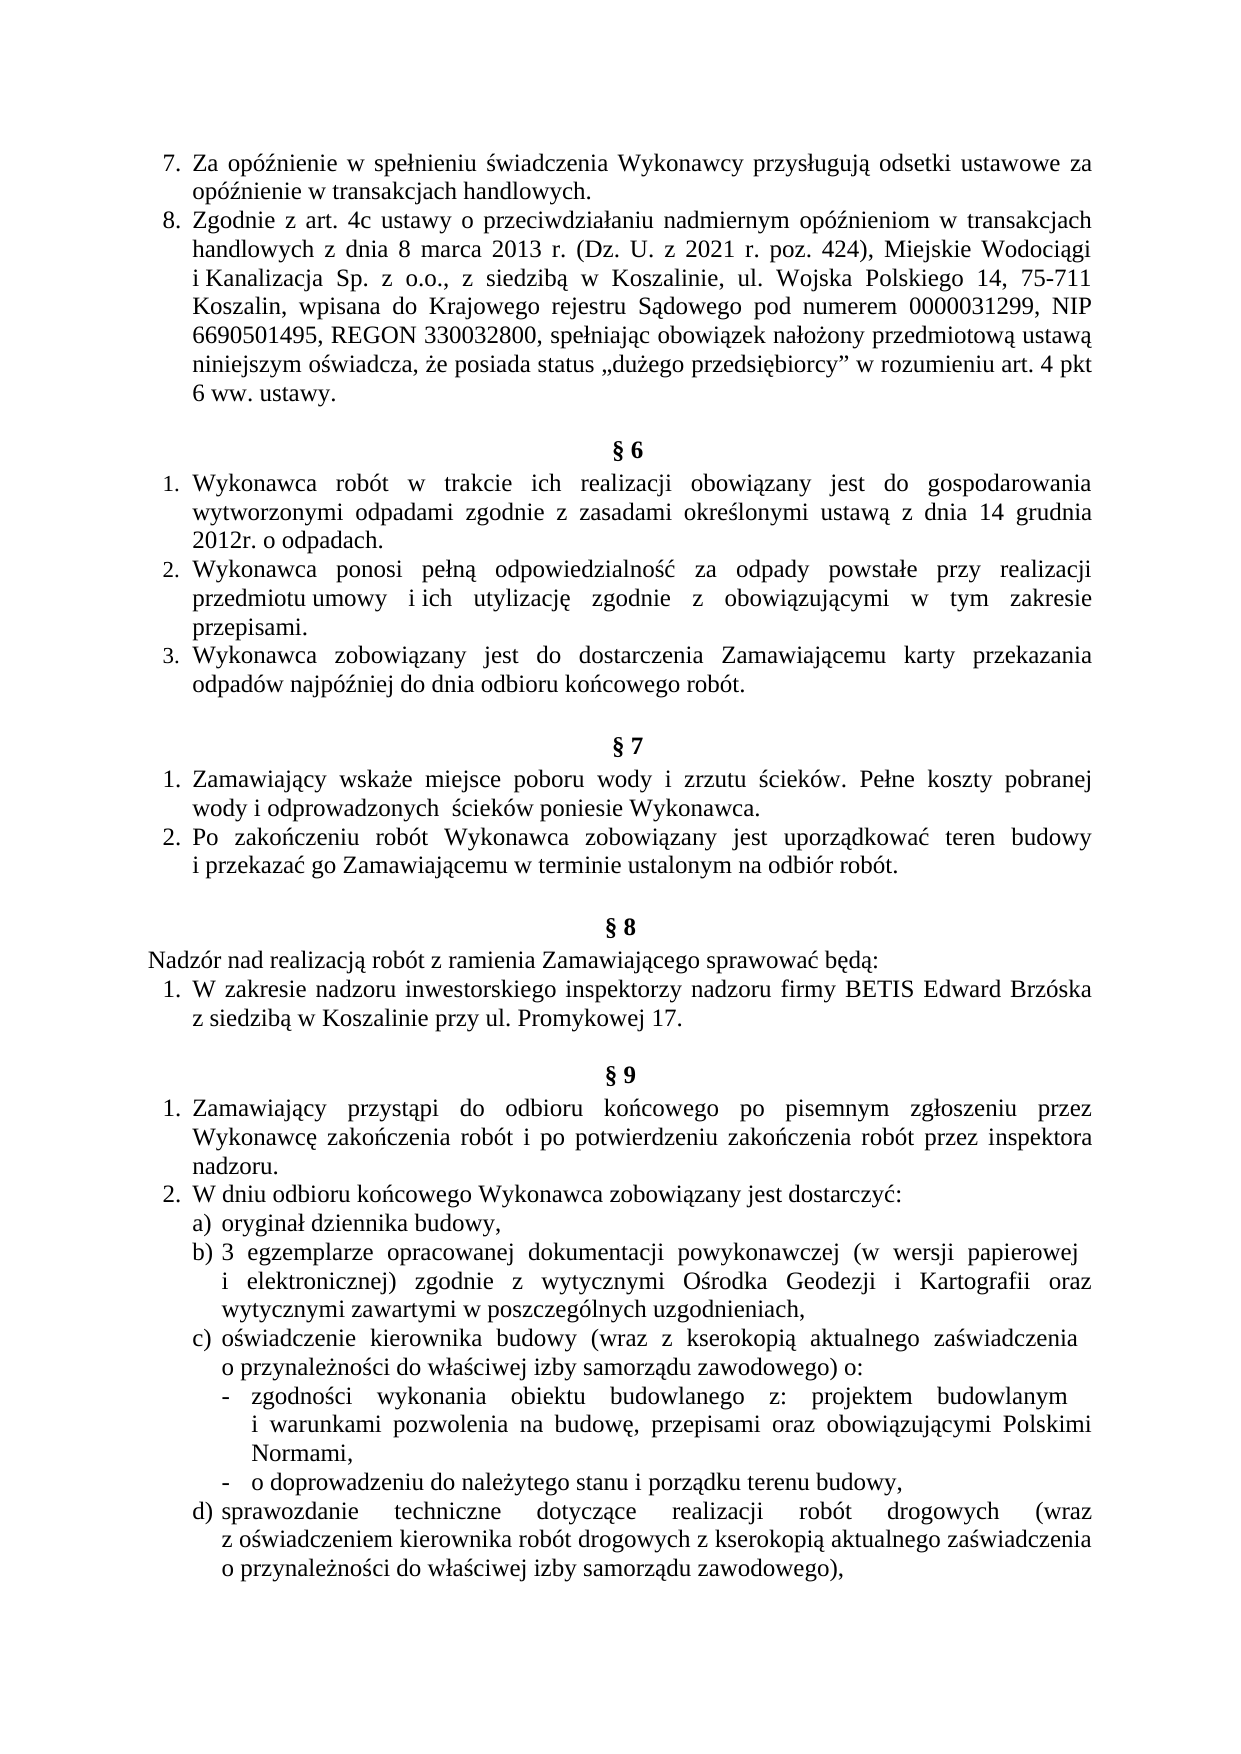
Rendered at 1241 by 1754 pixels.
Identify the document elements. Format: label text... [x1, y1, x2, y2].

text § 7 [162, 731, 1093, 760]
list Po zakończeniu robót Wykonawca zobowiązany jest uporządkować teren budowy i przekazać go Zamawiającemu w terminie ustalonym na odbiór robót. [162, 822, 1093, 879]
list Za opóźnienie w spełnieniu świadczenia Wykonawcy przysługują odsetki ustawowe za opóźnienie w transakcjach handlowych. [162, 148, 1093, 205]
list oświadczenie kierownika budowy (wraz z kserokopią aktualnego zaświadczenia o przynależności do właściwej izby samorządu zawodowego) o: [192, 1323, 1093, 1381]
list Zgodnie z art. 4c ustawy o przeciwdziałaniu nadmiernym opóźnieniom w transakcjach handlowych z dnia 8 marca 2013 r. (Dz. U. z 2021 r. poz. 424), Miejskie Wodociągi i Kanalizacja Sp. z o.o., z siedzibą w Koszalinie, ul. Wojska Polskiego 14, 75-711 Koszalin, wpisana do Krajowego rejestru Sądowego pod numerem 0000031299, NIP 6690501495, REGON 330032800, spełniając obowiązek nałożony przedmiotową ustawą niniejszym oświadcza, że posiada status „dużego przedsiębiorcy” w rozumieniu art. 4 pkt 6 ww. ustawy. [162, 205, 1093, 406]
list Wykonawca robót w trakcie ich realizacji obowiązany jest do gospodarowania wytworzonymi odpadami zgodnie z zasadami określonymi ustawą z dnia 14 grudnia 2012r. o odpadach. [162, 468, 1093, 554]
list Wykonawca zobowiązany jest do dostarczenia Zamawiającemu karty przekazania odpadów najpóźniej do dnia odbioru końcowego robót. [162, 641, 1093, 698]
list oryginał dziennika budowy, [192, 1208, 1093, 1237]
text § 8 [148, 912, 1093, 941]
list Wykonawca ponosi pełną odpowiedzialność za odpady powstałe przy realizacji przedmiotu umowy i ich utylizację zgodnie z obowiązującymi w tym zakresie przepisami. [162, 554, 1093, 641]
text Nadzór nad realizacją robót z ramienia Zamawiającego sprawować będą: [148, 945, 1093, 974]
list Zamawiający przystąpi do odbioru końcowego po pisemnym zgłoszeniu przez Wykonawcę zakończenia robót i po potwierdzeniu zakończenia robót przez inspektora nadzoru. [162, 1093, 1093, 1179]
list sprawozdanie techniczne dotyczące realizacji robót drogowych (wraz z oświadczeniem kierownika robót drogowych z kserokopią aktualnego zaświadczenia o przynależności do właściwej izby samorządu zawodowego), [192, 1496, 1093, 1582]
list zgodności wykonania obiektu budowlanego z: projektem budowlanym i warunkami pozwolenia na budowę, przepisami oraz obowiązującymi Polskimi Normami, [221, 1381, 1093, 1467]
list W dniu odbioru końcowego Wykonawca zobowiązany jest dostarczyć: [162, 1179, 1093, 1208]
text § 6 [162, 435, 1093, 464]
list W zakresie nadzoru inwestorskiego inspektorzy nadzoru firmy BETIS Edward Brzóska z siedzibą w Koszalinie przy ul. Promykowej 17. [162, 974, 1093, 1031]
list o doprowadzeniu do należytego stanu i porządku terenu budowy, [221, 1467, 1093, 1496]
list 3 egzemplarze opracowanej dokumentacji powykonawczej (w wersji papierowej i elektronicznej) zgodnie z wytycznymi Ośrodka Geodezji i Kartografii oraz wytycznymi zawartymi w poszczególnych uzgodnieniach, [192, 1237, 1093, 1323]
list Zamawiający wskaże miejsce poboru wody i zrzutu ścieków. Pełne koszty pobranej wody i odprowadzonych ścieków poniesie Wykonawca. [162, 764, 1093, 822]
text § 9 [148, 1060, 1093, 1089]
